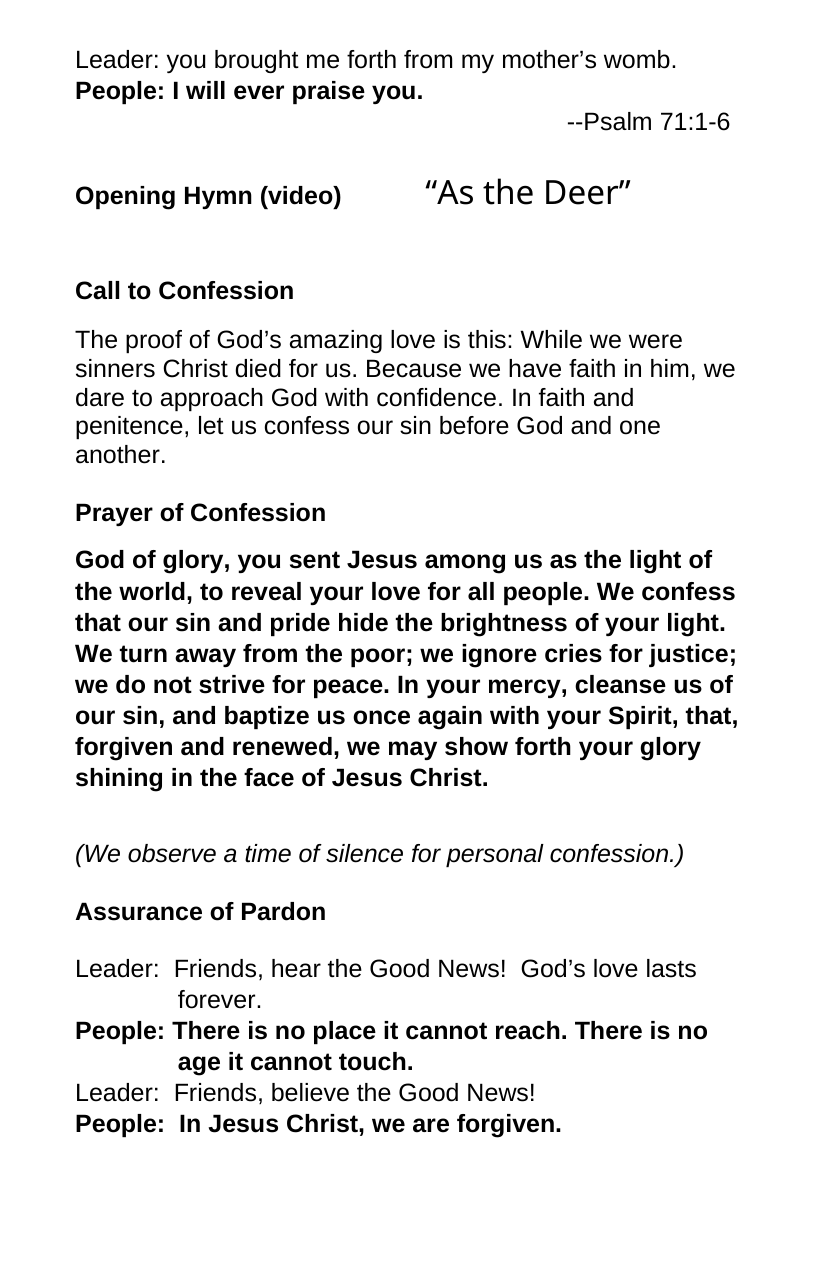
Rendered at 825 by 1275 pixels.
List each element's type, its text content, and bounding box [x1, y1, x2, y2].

text Leader: Friends, believe the Good News! [75, 1078, 750, 1107]
text Assurance of Pardon [75, 897, 750, 925]
text Leader: you brought me forth from my mother’s womb. [75, 45, 750, 74]
text Prayer of Confession [75, 497, 750, 526]
text --Psalm 71:1-6 [450, 107, 750, 136]
text forever. [75, 985, 750, 1014]
text People: There is no place it cannot reach. There is no [75, 1016, 750, 1045]
text People: In Jesus Christ, we are forgiven. [75, 1109, 750, 1138]
text God of glory, you sent Jesus among us as the light of the world, to reveal your love for all people. We confess that our sin and pride hide the brightness of your light. We turn away from the poor; we ignore cries for justice; we do not strive for peace. In your mercy, cleanse us of our sin, and baptize us once again with your Spirit, that, forgiven and renewed, we may show forth your glory shining in the face of Jesus Christ. [75, 545, 750, 791]
text People: I will ever praise you. [75, 76, 750, 105]
text Call to Confession [75, 276, 750, 304]
text Opening Hymn (video) “As the Deer” [75, 169, 750, 214]
text age it cannot touch. [75, 1047, 750, 1076]
text (We observe a time of silence for personal confession.) [75, 839, 750, 868]
text The proof of God’s amazing love is this: While we were sinners Christ died for us. Because we have faith in him, we dare to approach God with confidence. In faith and penitence, let us confess our sin before God and one another. [75, 325, 750, 469]
text Leader: Friends, hear the Good News! God’s love lasts [75, 954, 750, 983]
